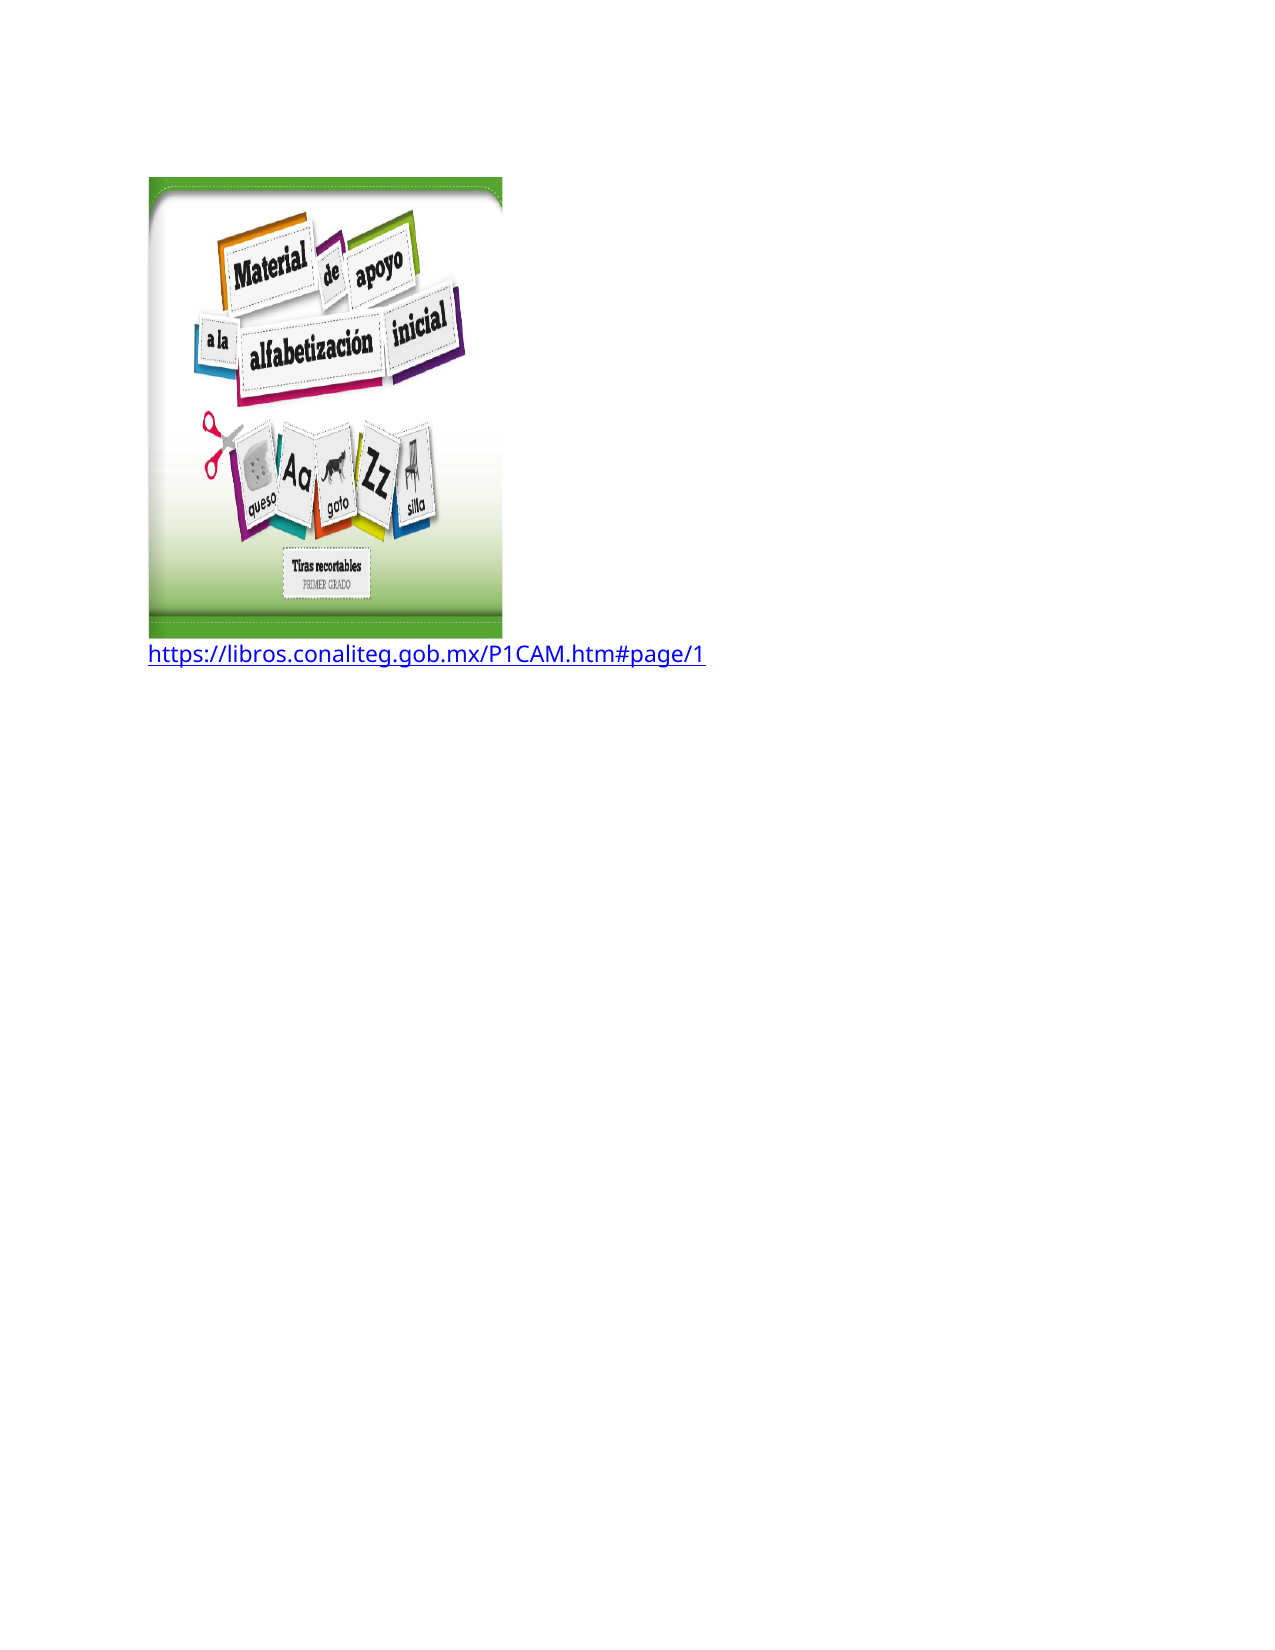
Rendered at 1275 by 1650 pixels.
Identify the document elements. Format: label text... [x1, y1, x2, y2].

text https://libros.conaliteg.gob.mx/P1CAM.htm#page/1 [148, 638, 1127, 670]
picture [147, 177, 503, 639]
